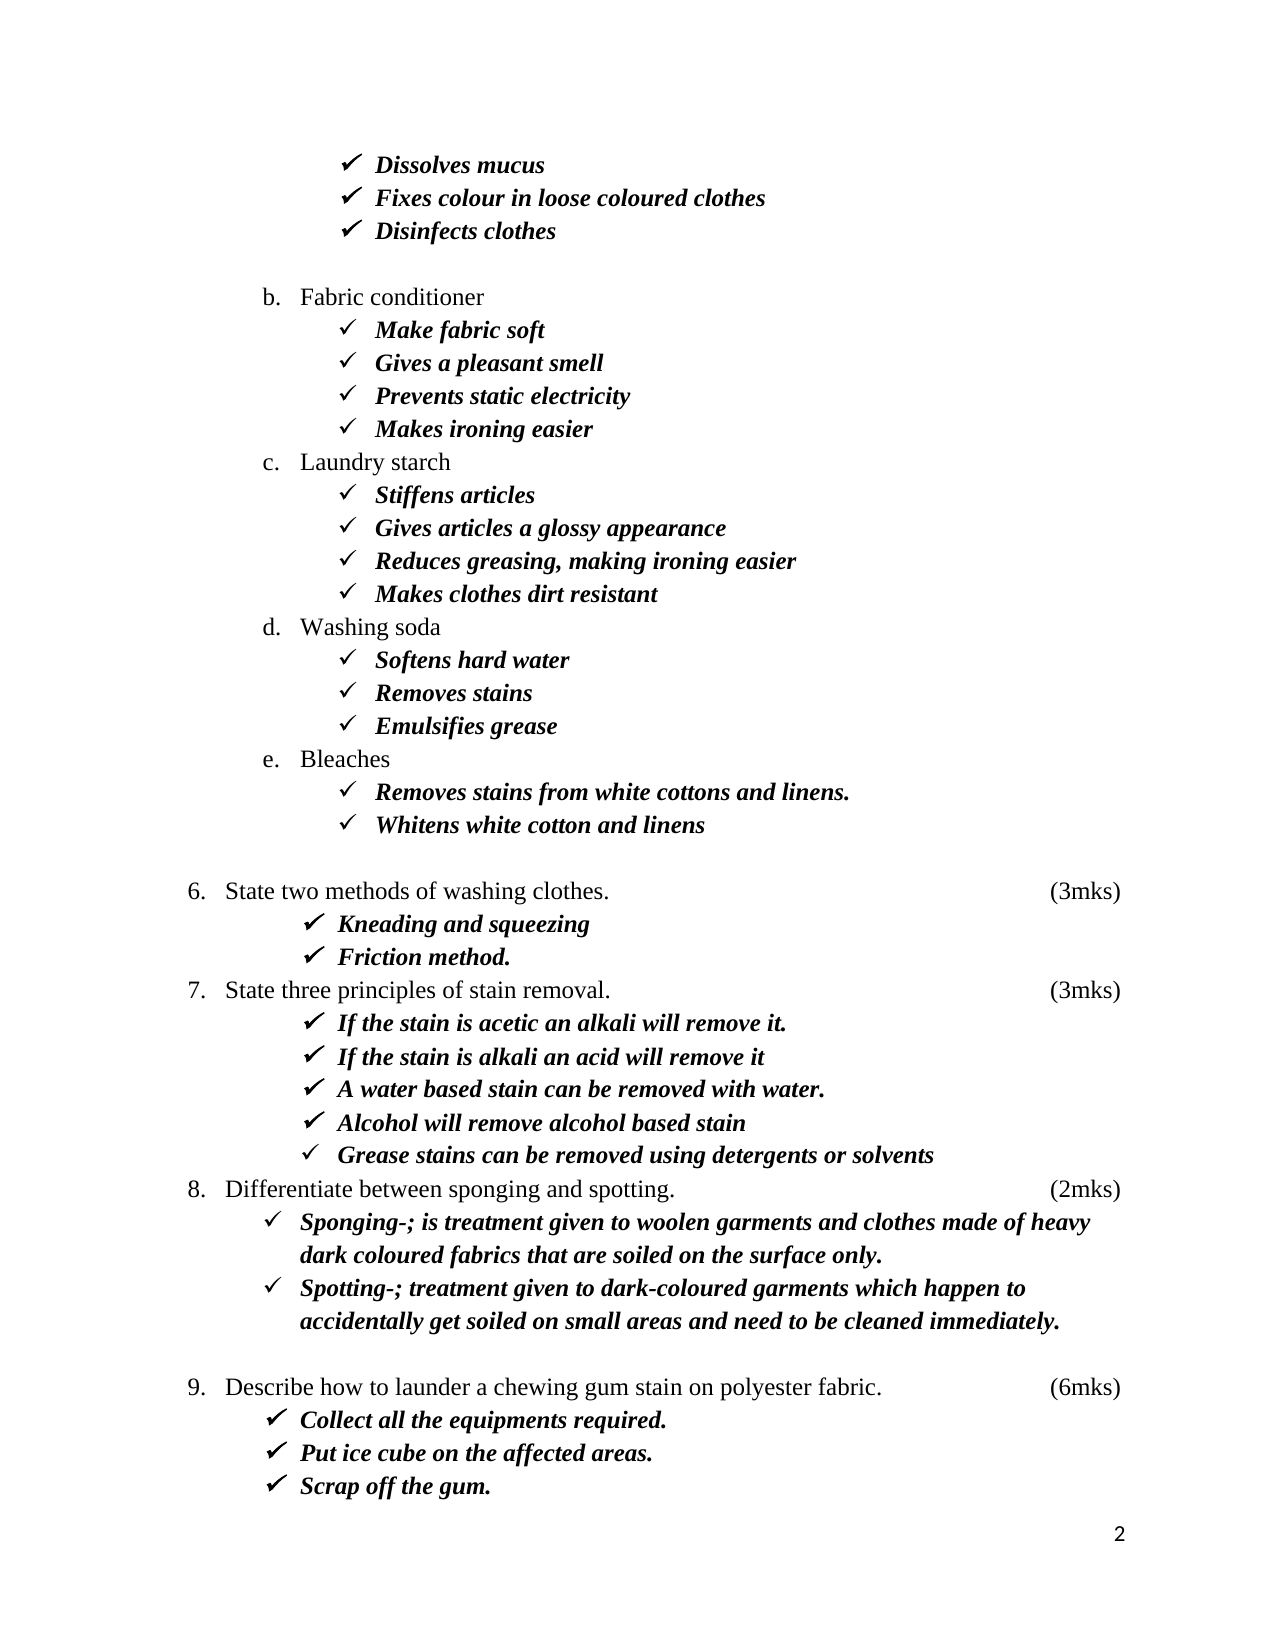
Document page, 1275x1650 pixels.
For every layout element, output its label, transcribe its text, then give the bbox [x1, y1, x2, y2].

list Makes ironing easier [337, 414, 1125, 443]
list Alcohol will remove alcohol based stain [300, 1108, 1125, 1136]
list Washing soda [262, 612, 1125, 641]
list Removes stains from white cottons and linens. [337, 777, 1125, 806]
list Softens hard water [337, 645, 1125, 674]
list Prevents static electricity [337, 381, 1125, 410]
list Kneading and squeezing [300, 909, 1125, 938]
list Disinfects clothes [337, 216, 1125, 245]
list Scrap off the gum. [262, 1471, 1125, 1499]
list Spotting-; treatment given to dark-coloured garments which happen to accidentally get soiled on small areas and need to be cleaned immediately. [262, 1273, 1125, 1334]
list Reduces greasing, making ironing easier [337, 546, 1125, 575]
list Make fabric soft [337, 315, 1125, 344]
list Whitens white cotton and linens [337, 810, 1125, 839]
list If the stain is alkali an acid will remove it [300, 1042, 1125, 1070]
list Dissolves mucus [337, 150, 1125, 179]
list Gives a pleasant smell [337, 348, 1125, 377]
list Describe how to launder a chewing gum stain on polyester fabric. (6mks) [187, 1372, 1125, 1401]
list If the stain is acetic an alkali will remove it. [300, 1008, 1125, 1037]
list Makes clothes dirt resistant [337, 579, 1125, 608]
list Bleaches [262, 744, 1125, 773]
list Laundry starch [262, 447, 1125, 476]
list Gives articles a glossy appearance [337, 513, 1125, 542]
list Sponging-; is treatment given to woolen garments and clothes made of heavy dark coloured fabrics that are soiled on the surface only. [262, 1207, 1125, 1268]
list Grease stains can be removed using detergents or solvents [300, 1141, 1125, 1169]
list Emulsifies grease [337, 711, 1125, 740]
list State three principles of stain removal. (3mks) [187, 976, 1125, 1004]
list Stiffens articles [337, 480, 1125, 509]
list Removes stains [337, 678, 1125, 707]
list State two methods of washing clothes. (3mks) [187, 876, 1125, 905]
list Fixes colour in loose coloured clothes [337, 183, 1125, 212]
list Friction method. [300, 942, 1125, 971]
list Collect all the equipments required. [262, 1405, 1125, 1433]
list Put ice cube on the affected areas. [262, 1438, 1125, 1467]
list Differentiate between sponging and spotting. (2mks) [187, 1174, 1125, 1202]
list A water based stain can be removed with water. [300, 1074, 1125, 1103]
list Fabric conditioner [262, 282, 1125, 311]
